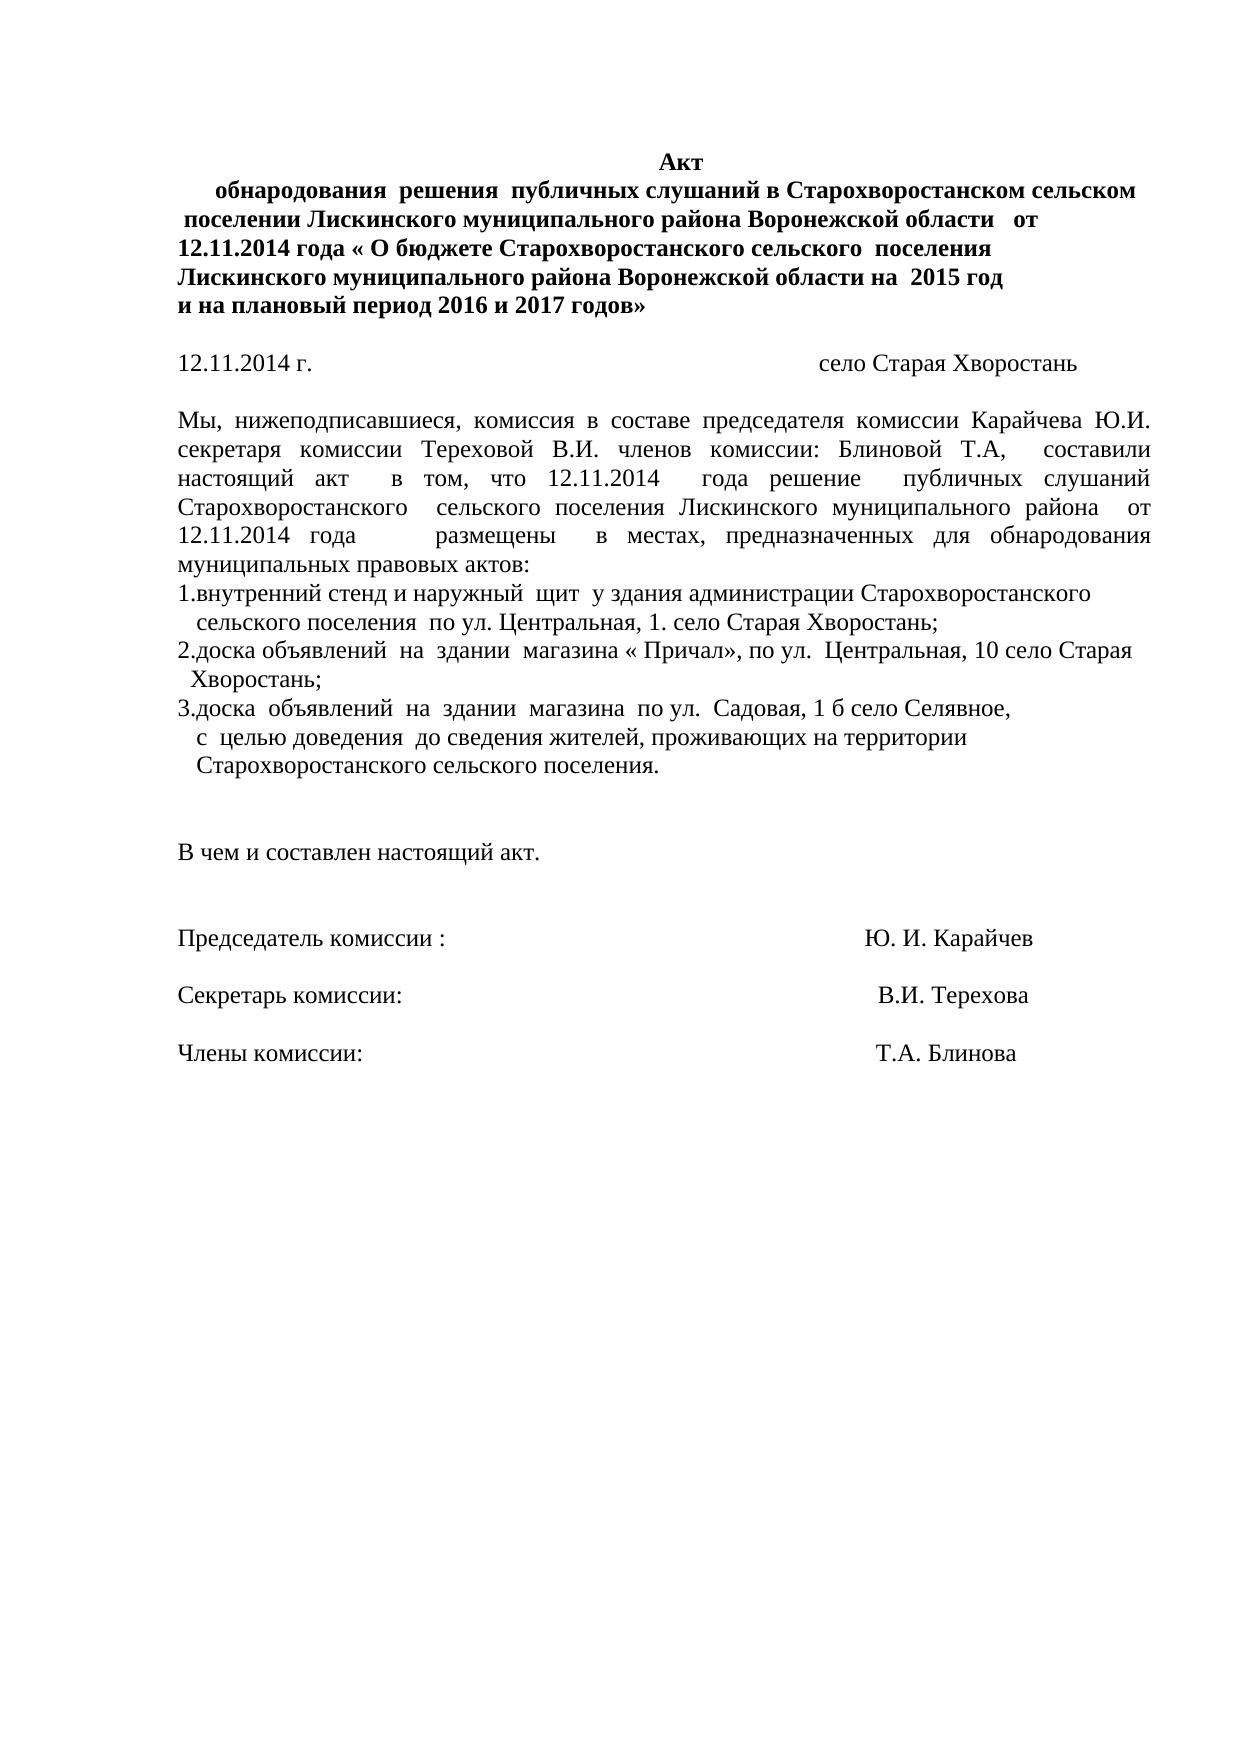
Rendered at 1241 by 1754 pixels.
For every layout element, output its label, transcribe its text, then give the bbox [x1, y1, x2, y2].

text обнародования решения публичных слушаний в Старохворостанском сельском [177, 176, 1152, 204]
text В чем и составлен настоящий акт. [177, 837, 1152, 866]
text Старохворостанского сельского поселения. [177, 751, 1152, 779]
text Члены комиссии: Т.А. Блинова [177, 1038, 1152, 1067]
text и на плановый период 2016 и 2017 годов» [177, 291, 1152, 319]
text 2.доска объявлений на здании магазина « Причал», по ул. Центральная, 10 село Старая [177, 636, 1152, 664]
text Председатель комиссии : Ю. И. Карайчев [177, 923, 1152, 952]
text поселении Лискинского муниципального района Воронежской области от 12.11.2014 года « О бюджете Старохворостанского сельского поселения Лискинского муниципального района Воронежской области на 2015 год [177, 204, 1152, 291]
text Хворостань; [177, 664, 1152, 693]
text Акт [177, 147, 1152, 176]
text Секретарь комиссии: В.И. Терехова [177, 981, 1152, 1009]
text 1.внутренний стенд и наружный щит у здания администрации Старохворостанского [177, 578, 1152, 607]
text Мы, нижеподписавшиеся, комиссия в составе председателя комиссии Карайчева Ю.И. секретаря комиссии Тереховой В.И. членов комиссии: Блиновой Т.А, составили настоящий акт в том, что 12.11.2014 года решение публичных слушаний Старохворостанского сельского поселения Лискинского муниципального района от 12.11.2014 года размещены в местах, предназначенных для обнародования муниципальных правовых актов: [177, 406, 1152, 578]
text с целью доведения до сведения жителей, проживающих на территории [177, 722, 1152, 751]
text 3.доска объявлений на здании магазина по ул. Садовая, 1 б село Селявное, [177, 693, 1152, 722]
text сельского поселения по ул. Центральная, 1. село Старая Хворостань; [177, 607, 1152, 636]
text 12.11.2014 г. село Старая Хворостань [177, 348, 1152, 377]
